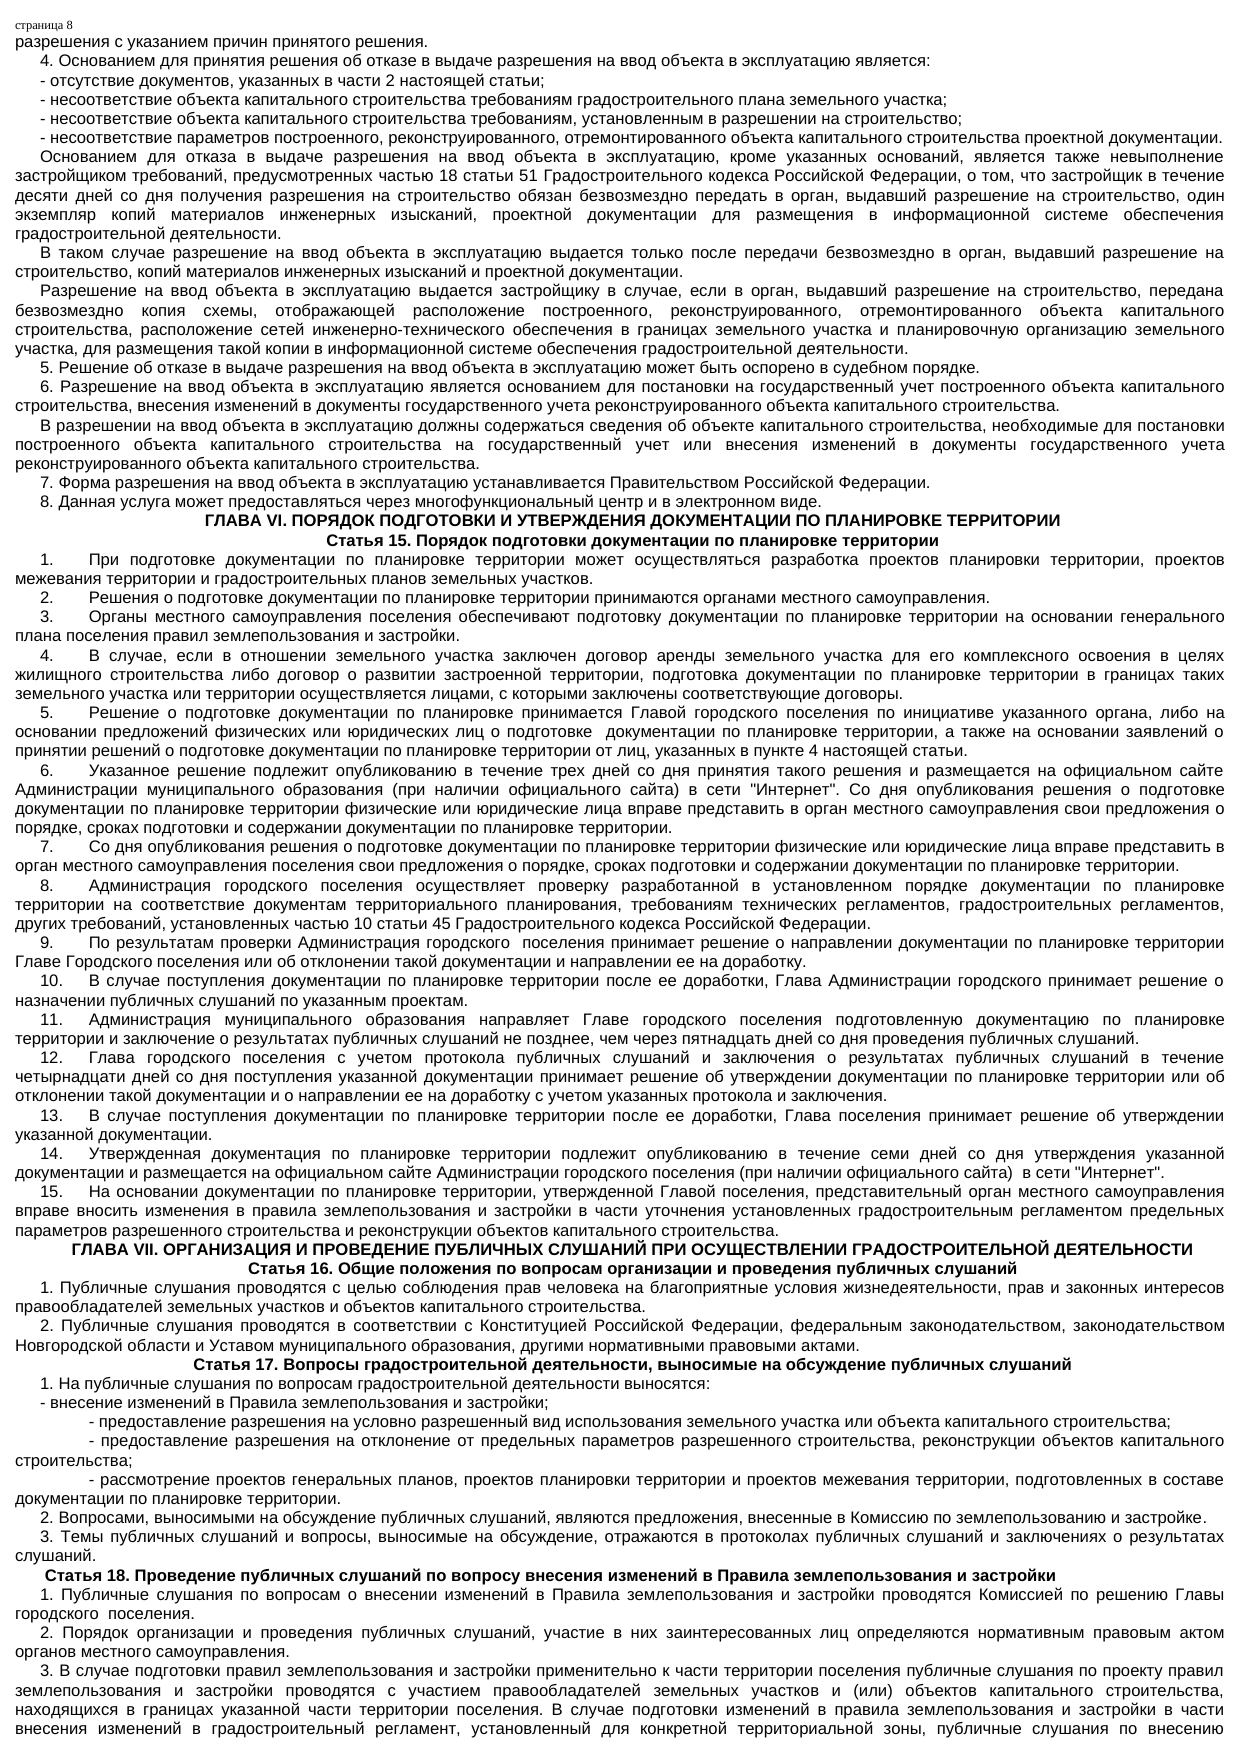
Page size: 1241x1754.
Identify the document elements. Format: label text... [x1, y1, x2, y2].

list Указанное решение подлежит опубликованию в течение трех дней со дня принятия такого решения и размещается на официальном сайте Администрации муниципального образования (при наличии официального сайта) в сети "Интернет". Со дня опубликования решения о подготовке документации по планировке территории физические или юридические лица вправе представить в орган местного самоуправления свои предложения о порядке, сроках подготовки и содержании документации по планировке территории. [15, 760, 1226, 837]
list Утвержденная документация по планировке территории подлежит опубликованию в течение семи дней со дня утверждения указанной документации и размещается на официальном сайте Администрации городского поселения (при наличии официального сайта) в сети "Интернет". [15, 1144, 1226, 1182]
list - несоответствие параметров построенного, реконструированного, отремонтированного объекта капитального строительства проектной документации. [15, 128, 1226, 147]
list Глава городского поселения с учетом протокола публичных слушаний и заключения о результатах публичных слушаний в течение четырнадцати дней со дня поступления указанной документации принимает решение об утверждении документации по планировке территории или об отклонении такой документации и о направлении ее на доработку с учетом указанных протокола и заключения. [15, 1048, 1226, 1105]
text - внесение изменений в Правила землепользования и застройки; [15, 1393, 1226, 1412]
list Основанием для отказа в выдаче разрешения на ввод объекта в эксплуатацию, кроме указанных оснований, является также невыполнение застройщиком требований, предусмотренных частью 18 статьи 51 Градостроительного кодекса Российской Федерации, о том, что застройщик в течение десяти дней со дня получения разрешения на строительство обязан безвозмездно передать в орган, выдавший разрешение на строительство, один экземпляр копий материалов инженерных изысканий, проектной документации для размещения в информационной системе обеспечения градостроительной деятельности. [15, 147, 1226, 243]
text - предоставление разрешения на отклонение от предельных параметров разрешенного строительства, реконструкции объектов капитального строительства; [15, 1431, 1226, 1469]
list Решение о подготовке документации по планировке принимается Главой городского поселения по инициативе указанного органа, либо на основании предложений физических или юридических лиц о подготовке документации по планировке территории, а также на основании заявлений о принятии решений о подготовке документации по планировке территории от лиц, указанных в пункте 4 настоящей статьи. [15, 703, 1226, 760]
list 4. Основанием для принятия решения об отказе в выдаче разрешения на ввод объекта в эксплуатацию является: [15, 51, 1226, 70]
list По результатам проверки Администрация городского поселения принимает решение о направлении документации по планировке территории Главе Городского поселения или об отклонении такой документации и направлении ее на доработку. [15, 933, 1226, 971]
text 2. Вопросами, выносимыми на обсуждение публичных слушаний, являются предложения, внесенные в Комиссию по землепользованию и застройке. [15, 1508, 1226, 1527]
list В случае, если в отношении земельного участка заключен договор аренды земельного участка для его комплексного освоения в целях жилищного строительства либо договор о развитии застроенной территории, подготовка документации по планировке территории в границах таких земельного участка или территории осуществляется лицами, с которыми заключены соответствующие договоры. [15, 645, 1226, 703]
list - несоответствие объекта капитального строительства требованиям, установленным в разрешении на строительство; [15, 109, 1226, 128]
list 7. Форма разрешения на ввод объекта в эксплуатацию устанавливается Правительством Российской Федерации. [15, 473, 1226, 492]
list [15, 32, 1226, 51]
list Администрация муниципального образования направляет Главе городского поселения подготовленную документацию по планировке территории и заключение о результатах публичных слушаний не позднее, чем через пятнадцать дней со дня проведения публичных слушаний. [15, 1009, 1226, 1048]
text 2. Порядок организации и проведения публичных слушаний, участие в них заинтересованных лиц определяются нормативным правовым актом органов местного самоуправления. [15, 1623, 1226, 1661]
subtitle ГЛАВА VI. ПОРЯДОК ПОДГОТОВКИ И УТВЕРЖДЕНИЯ ДОКУМЕНТАЦИИ ПО ПЛАНИРОВКЕ ТЕРРИТОРИИ [15, 511, 1226, 530]
list Разрешение на ввод объекта в эксплуатацию выдается застройщику в случае, если в орган, выдавший разрешение на строительство, передана безвозмездно копия схемы, отображающей расположение построенного, реконструированного, отремонтированного объекта капитального строительства, расположение сетей инженерно-технического обеспечения в границах земельного участка и планировочную организацию земельного участка, для размещения такой копии в информационной системе обеспечения градостроительной деятельности. [15, 281, 1226, 358]
text 2. Публичные слушания проводятся в соответствии с Конституцией Российской Федерации, федеральным законодательством, законодательством Новгородской области и Уставом муниципального образования, другими нормативными правовыми актами. [15, 1316, 1226, 1354]
list При подготовке документации по планировке территории может осуществляться разработка проектов планировки территории, проектов межевания территории и градостроительных планов земельных участков. [15, 549, 1226, 588]
list Администрация городского поселения осуществляет проверку разработанной в установленном порядке документации по планировке территории на соответствие документам территориального планирования, требованиям технических регламентов, градостроительных регламентов, других требований, установленных частью 10 статьи 45 Градостроительного кодекса Российской Федерации. [15, 875, 1226, 933]
text Статья 18. Проведение публичных слушаний по вопросу внесения изменений в Правила землепользования и застройки [15, 1565, 1226, 1584]
text - предоставление разрешения на условно разрешенный вид использования земельного участка или объекта капитального строительства; [15, 1412, 1226, 1431]
subtitle Статья 17. Вопросы градостроительной деятельности, выносимые на обсуждение публичных слушаний [15, 1354, 1226, 1374]
text 1. На публичные слушания по вопросам градостроительной деятельности выносятся: [15, 1374, 1226, 1393]
subtitle Статья 15. Порядок подготовки документации по планировке территории [15, 530, 1226, 549]
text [15, 1661, 1226, 1738]
text 8. Данная услуга может предоставляться через многофункциональный центр и в электронном виде. [15, 492, 1226, 511]
text 1. Публичные слушания проводятся с целью соблюдения прав человека на благоприятные условия жизнедеятельности, прав и законных интересов правообладателей земельных участков и объектов капитального строительства. [15, 1278, 1226, 1316]
text 1. Публичные слушания по вопросам о внесении изменений в Правила землепользования и застройки проводятся Комиссией по решению Главы городского поселения. [15, 1584, 1226, 1623]
text 3. Темы публичных слушаний и вопросы, выносимые на обсуждение, отражаются в протоколах публичных слушаний и заключениях о результатах слушаний. [15, 1527, 1226, 1565]
list 6. Разрешение на ввод объекта в эксплуатацию является основанием для постановки на государственный учет построенного объекта капитального строительства, внесения изменений в документы государственного учета реконструированного объекта капитального строительства. [15, 377, 1226, 415]
list - несоответствие объекта капитального строительства требованиям градостроительного плана земельного участка; [15, 89, 1226, 109]
list Органы местного самоуправления поселения обеспечивают подготовку документации по планировке территории на основании генерального плана поселения правил землепользования и застройки. [15, 607, 1226, 645]
list В таком случае разрешение на ввод объекта в эксплуатацию выдается только после передачи безвозмездно в орган, выдавший разрешение на строительство, копий материалов инженерных изысканий и проектной документации. [15, 243, 1226, 281]
list Со дня опубликования решения о подготовке документации по планировке территории физические или юридические лица вправе представить в орган местного самоуправления поселения свои предложения о порядке, сроках подготовки и содержании документации по планировке территории. [15, 837, 1226, 875]
subtitle Статья 16. Общие положения по вопросам организации и проведения публичных слушаний [15, 1259, 1226, 1278]
list В случае поступления документации по планировке территории после ее доработки, Глава поселения принимает решение об утверждении указанной документации. [15, 1105, 1226, 1144]
list - отсутствие документов, указанных в части 2 настоящей статьи; [15, 70, 1226, 89]
list На основании документации по планировке территории, утвержденной Главой поселения, представительный орган местного самоуправления вправе вносить изменения в правила землепользования и застройки в части уточнения установленных градостроительным регламентом предельных параметров разрешенного строительства и реконструкции объектов капитального строительства. [15, 1182, 1226, 1239]
list В случае поступления документации по планировке территории после ее доработки, Глава Администрации городского принимает решение о назначении публичных слушаний по указанным проектам. [15, 971, 1226, 1009]
subtitle ГЛАВА VII. ОРГАНИЗАЦИЯ И ПРОВЕДЕНИЕ ПУБЛИЧНЫХ СЛУШАНИЙ ПРИ ОСУЩЕСТВЛЕНИИ ГРАДОСТРОИТЕЛЬНОЙ ДЕЯТЕЛЬНОСТИ [15, 1239, 1226, 1259]
list В разрешении на ввод объекта в эксплуатацию должны содержаться сведения об объекте капитального строительства, необходимые для постановки построенного объекта капитального строительства на государственный учет или внесения изменений в документы государственного учета реконструированного объекта капитального строительства. [15, 415, 1226, 473]
list 5. Решение об отказе в выдаче разрешения на ввод объекта в эксплуатацию может быть оспорено в судебном порядке. [15, 358, 1226, 377]
list Решения о подготовке документации по планировке территории принимаются органами местного самоуправления. [15, 588, 1226, 607]
text - рассмотрение проектов генеральных планов, проектов планировки территории и проектов межевания территории, подготовленных в составе документации по планировке территории. [15, 1469, 1226, 1508]
